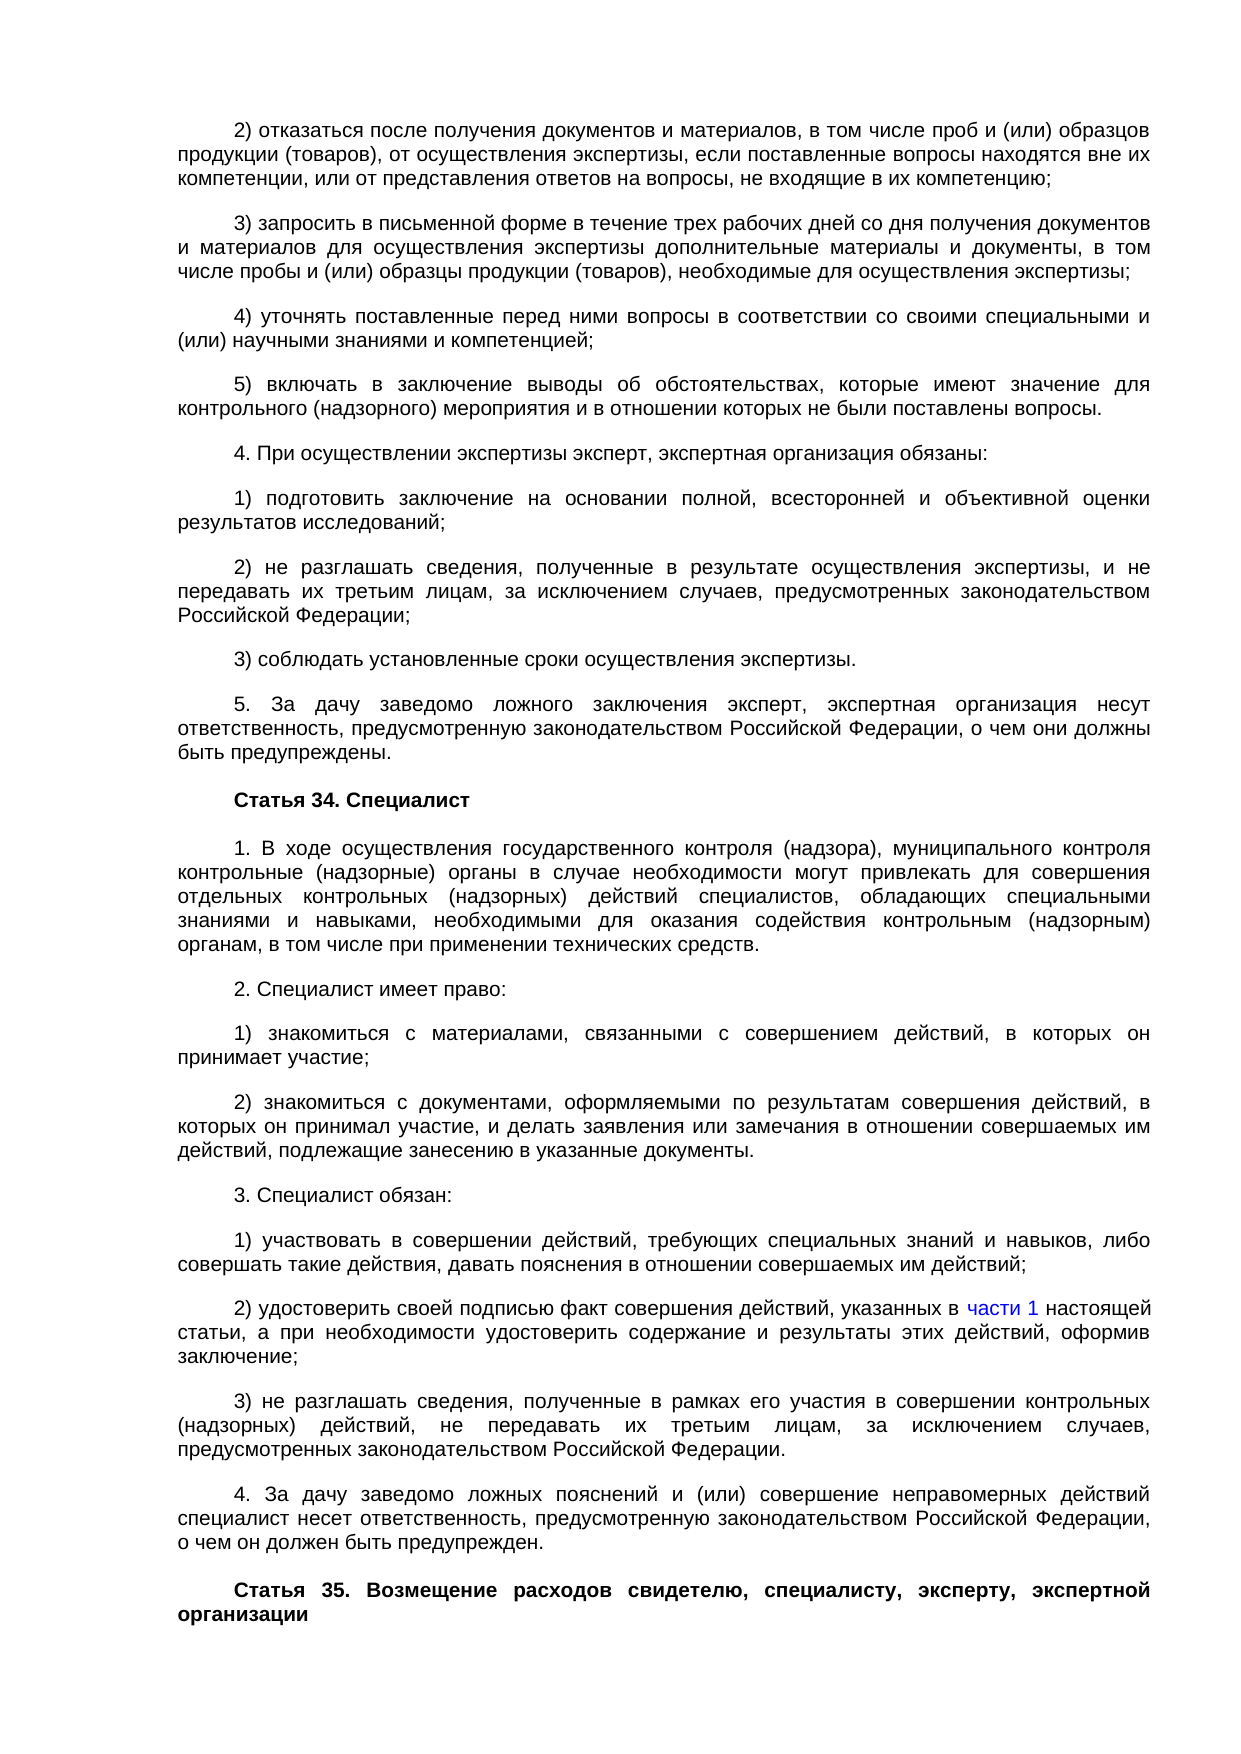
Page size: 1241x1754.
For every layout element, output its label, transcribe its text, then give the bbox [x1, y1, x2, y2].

text 4. При осуществлении экспертизы эксперт, экспертная организация обязаны: [177, 441, 1152, 465]
text 1) участвовать в совершении действий, требующих специальных знаний и навыков, либо совершать такие действия, давать пояснения в отношении совершаемых им действий; [177, 1227, 1152, 1275]
text 2. Специалист имеет право: [177, 976, 1152, 1000]
text 3) запросить в письменной форме в течение трех рабочих дней со дня получения документов и материалов для осуществления экспертизы дополнительные материалы и документы, в том числе пробы и (или) образцы продукции (товаров), необходимые для осуществления экспертизы; [177, 211, 1152, 283]
text 1) знакомиться с материалами, связанными с совершением действий, в которых он принимает участие; [177, 1021, 1152, 1069]
text 5. За дачу заведомо ложного заключения эксперт, экспертная организация несут ответственность, предусмотренную законодательством Российской Федерации, о чем они должны быть предупреждены. [177, 692, 1152, 764]
text 1) подготовить заключение на основании полной, всесторонней и объективной оценки результатов исследований; [177, 486, 1152, 534]
text 4. За дачу заведомо ложных пояснений и (или) совершение неправомерных действий специалист несет ответственность, предусмотренную законодательством Российской Федерации, о чем он должен быть предупрежден. [177, 1482, 1152, 1553]
text 2) не разглашать сведения, полученные в результате осуществления экспертизы, и не передавать их третьим лицам, за исключением случаев, предусмотренных законодательством Российской Федерации; [177, 554, 1152, 626]
title Статья 34. Специалист [177, 788, 1152, 812]
text 2) удостоверить своей подписью факт совершения действий, указанных в части 1 настоящей статьи, а при необходимости удостоверить содержание и результаты этих действий, оформив заключение; [177, 1296, 1152, 1368]
text 2) знакомиться с документами, оформляемыми по результатам совершения действий, в которых он принимал участие, и делать заявления или замечания в отношении совершаемых им действий, подлежащие занесению в указанные документы. [177, 1090, 1152, 1162]
text 5) включать в заключение выводы об обстоятельствах, которые имеют значение для контрольного (надзорного) мероприятия и в отношении которых не были поставлены вопросы. [177, 372, 1152, 420]
text 3) соблюдать установленные сроки осуществления экспертизы. [177, 647, 1152, 671]
title Статья 35. Возмещение расходов свидетелю, специалисту, эксперту, экспертной организации [177, 1577, 1152, 1625]
text 4) уточнять поставленные перед ними вопросы в соответствии со своими специальными и (или) научными знаниями и компетенцией; [177, 303, 1152, 351]
text 3. Специалист обязан: [177, 1183, 1152, 1207]
text 1. В ходе осуществления государственного контроля (надзора), муниципального контроля контрольные (надзорные) органы в случае необходимости могут привлекать для совершения отдельных контрольных (надзорных) действий специалистов, обладающих специальными знаниями и навыками, необходимыми для оказания содействия контрольным (надзорным) органам, в том числе при применении технических средств. [177, 836, 1152, 956]
text 3) не разглашать сведения, полученные в рамках его участия в совершении контрольных (надзорных) действий, не передавать их третьим лицам, за исключением случаев, предусмотренных законодательством Российской Федерации. [177, 1389, 1152, 1461]
text 2) отказаться после получения документов и материалов, в том числе проб и (или) образцов продукции (товаров), от осуществления экспертизы, если поставленные вопросы находятся вне их компетенции, или от представления ответов на вопросы, не входящие в их компетенцию; [177, 118, 1152, 190]
